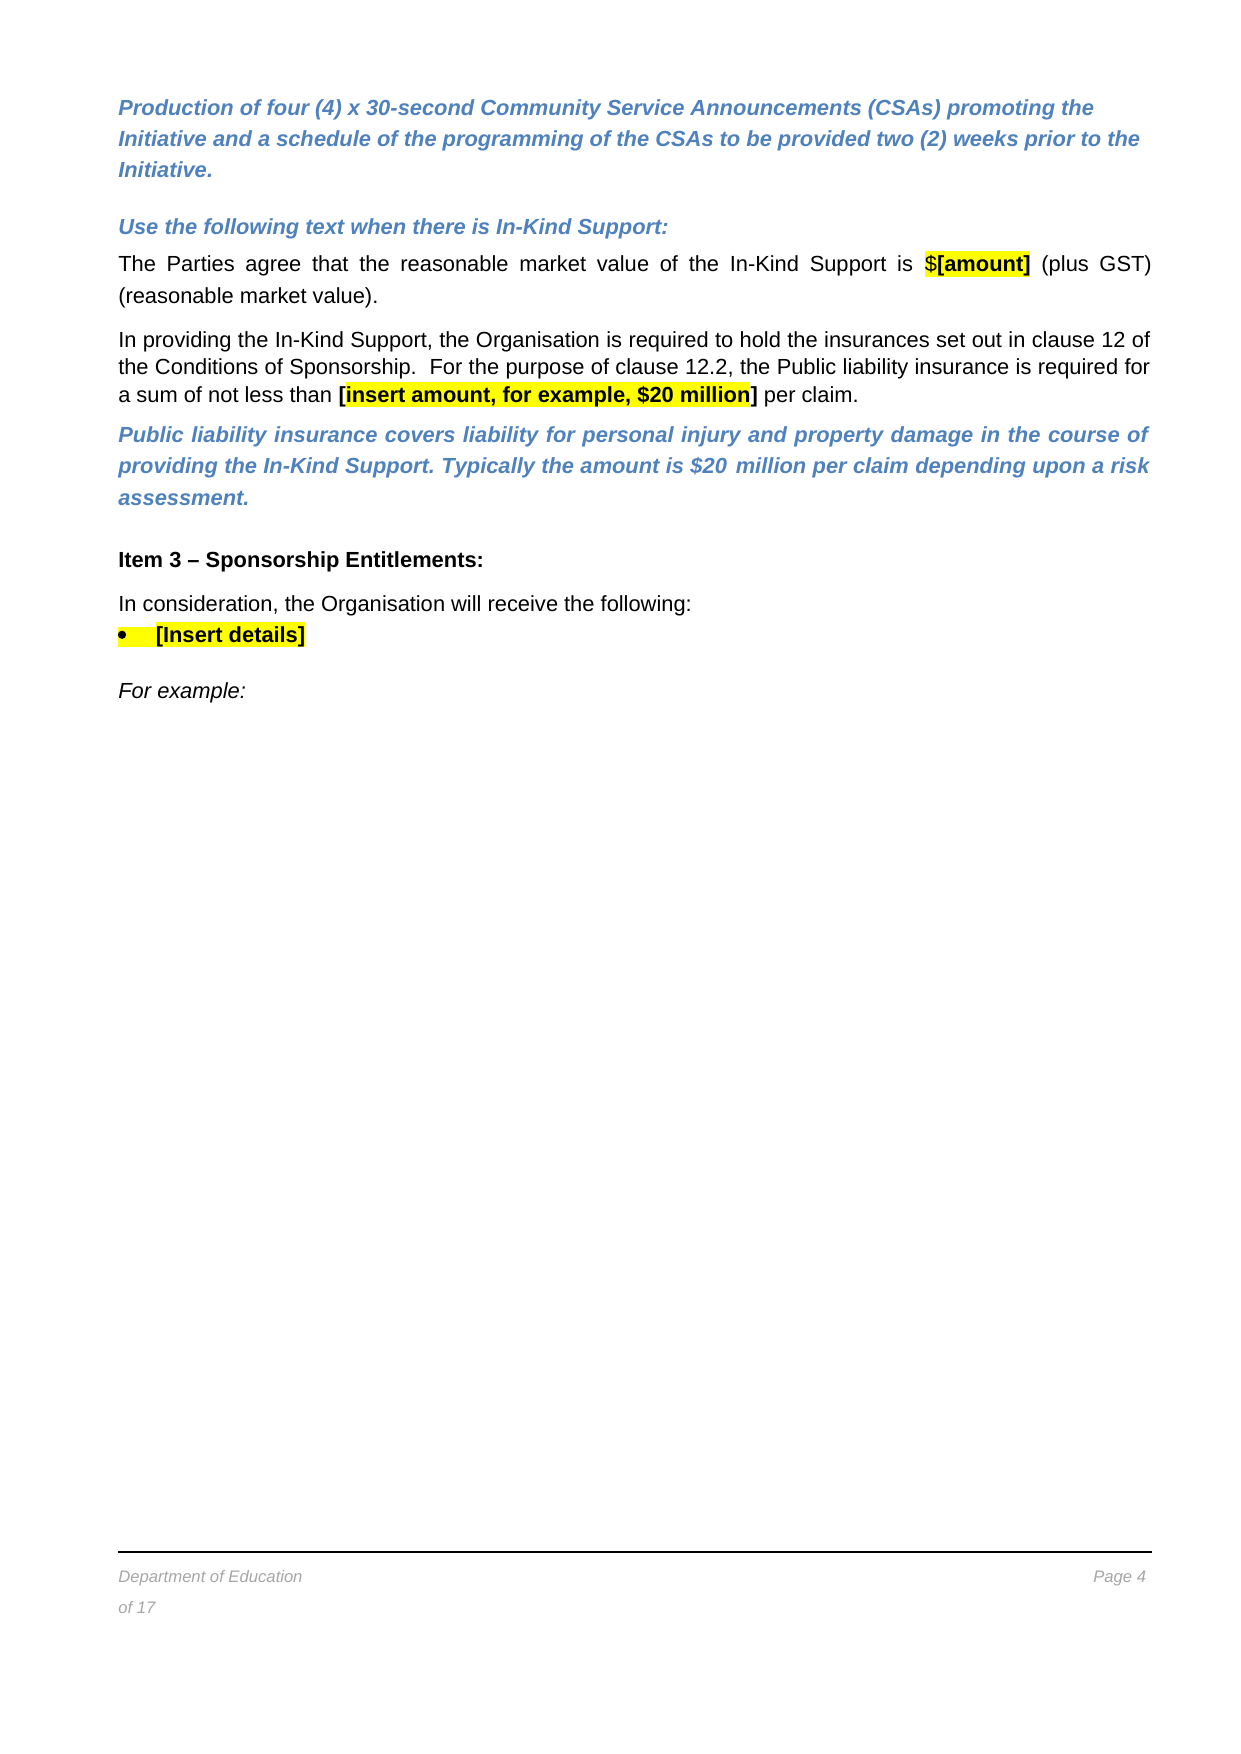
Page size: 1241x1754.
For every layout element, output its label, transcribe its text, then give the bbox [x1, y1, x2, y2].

text In consideration, the Organisation will receive the following: [118, 585, 1152, 616]
text Production of four (4) x 30-second Community Service Announcements (CSAs) promoting the Initiative and a schedule of the programming of the CSAs to be provided two (2) weeks prior to the Initiative. [118, 89, 1156, 182]
list Use the following text when there is In-Kind Support: [118, 214, 1152, 239]
text Public liability insurance covers liability for personal injury and property damage in the course of providing the In-Kind Support. Typically the amount is $20 million per claim depending upon a risk assessment. [118, 416, 1152, 510]
text The Parties agree that the reasonable market value of the In-Kind Support is $[amount] (plus GST) (reasonable market value). [118, 245, 1152, 308]
text For example: [118, 672, 1156, 703]
text Item 3 – Sponsorship Entitlements: [118, 541, 1152, 572]
text In providing the In-Kind Support, the Organisation is required to hold the insurances set out in clause 12 of the Conditions of Sponsorship. For the purpose of clause 12.2, the Public liability insurance is required for a sum of not less than [insert amount, for example, $20 million] per claim. [118, 327, 1152, 407]
list [Insert details] [118, 616, 1152, 647]
